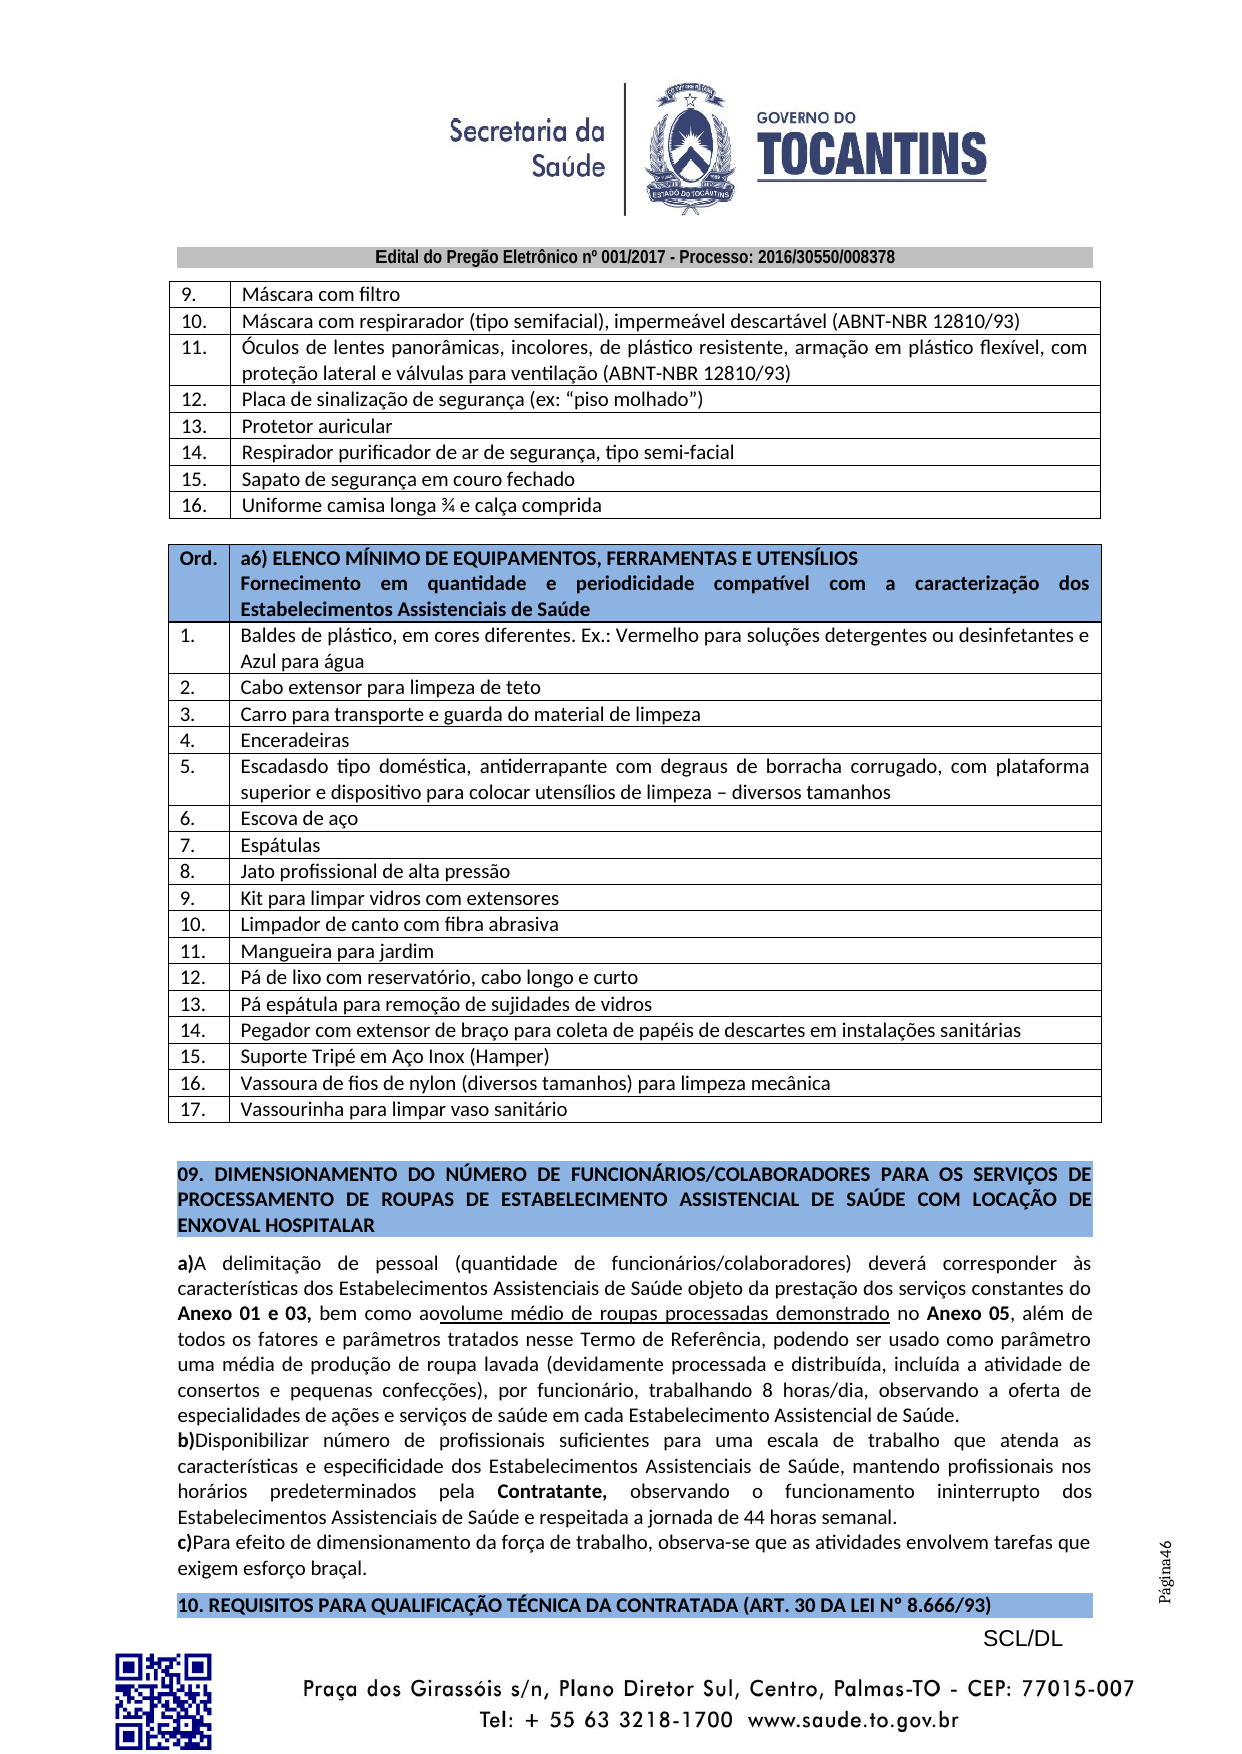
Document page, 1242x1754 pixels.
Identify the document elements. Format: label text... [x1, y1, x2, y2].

picture [6, 0, 1242, 231]
table_cell [170, 282, 230, 307]
table_cell Escadasdo tipo doméstica, antiderrapante com degraus de borracha corrugado, com plataforma superior e dispositivo para colocar utensílios de limpeza – diversos tamanhos [230, 754, 1101, 804]
table_cell Limpador de canto com fibra abrasiva [230, 911, 1101, 937]
table_cell Óculos de lentes panorâmicas, incolores, de plástico resistente, armação em plástico flexível, com proteção lateral e válvulas para ventilação (ABNT-NBR 12810/93) [231, 335, 1100, 385]
table_cell [169, 806, 229, 831]
table_cell [169, 1070, 229, 1096]
text 09. DIMENSIONAMENTO DO NÚMERO DE FUNCIONÁRIOS/COLABORADORES PARA OS SERVIÇOS DE PROCESSAMENTO DE ROUPAS DE ESTABELECIMENTO ASSISTENCIAL DE SAÚDE COM LOCAÇÃO DE ENXOVAL HOSPITALAR [177, 1161, 1093, 1237]
table_cell Pá de lixo com reservatório, cabo longo e curto [230, 964, 1101, 990]
table_cell [169, 727, 229, 753]
text c)Para efeito de dimensionamento da força de trabalho, observa-se que as atividades envolvem tarefas que exigem esforço braçal. [177, 1529, 1093, 1580]
table_cell Enceradeiras [230, 727, 1101, 753]
table_cell [170, 439, 230, 465]
table_cell Mangueira para jardim [230, 938, 1101, 963]
table_cell [170, 386, 230, 412]
table_cell [169, 1017, 229, 1043]
table_cell Kit para limpar vidros com extensores [230, 885, 1101, 910]
table_cell Carro para transporte e guarda do material de limpeza [230, 701, 1101, 726]
table_cell [169, 701, 229, 726]
table_cell [170, 492, 230, 518]
table_cell Espátulas [230, 832, 1101, 857]
table_cell [169, 911, 229, 937]
table_cell [169, 885, 229, 910]
table_cell Máscara com respirarador (tipo semifacial), impermeável descartável (ABNT-NBR 12810/93) [231, 308, 1100, 333]
table_cell Placa de sinalização de segurança (ex: “piso molhado”) [231, 386, 1100, 412]
table_cell [169, 1097, 229, 1122]
table_cell Pegador com extensor de braço para coleta de papéis de descartes em instalações sanitárias [230, 1017, 1101, 1043]
table_cell Protetor auricular [231, 413, 1100, 438]
table_cell [169, 832, 229, 857]
table_cell Respirador purificador de ar de segurança, tipo semi-facial [231, 439, 1100, 465]
table_cell Uniforme camisa longa ¾ e calça comprida [231, 492, 1100, 518]
text 10. REQUISITOS PARA QUALIFICAÇÃO TÉCNICA DA CONTRATADA (ART. 30 DA LEI Nº 8.666/93) [177, 1593, 1093, 1618]
text a)A delimitação de pessoal (quantidade de funcionários/colaboradores) deverá corresponder às características dos Estabelecimentos Assistenciais de Saúde objeto da prestação dos serviços constantes do Anexo 01 e 03, bem como aovolume médio de roupas processadas demonstrado no Anexo 05, além de todos os fatores e parâmetros tratados nesse Termo de Referência, podendo ser usado como parâmetro uma média de produção de roupa lavada (devidamente processada e distribuída, incluída a atividade de consertos e pequenas confecções), por funcionário, trabalhando 8 horas/dia, observando a oferta de especialidades de ações e serviços de saúde em cada Estabelecimento Assistencial de Saúde. [177, 1250, 1093, 1428]
table_cell [170, 335, 230, 385]
table_cell Baldes de plástico, em cores diferentes. Ex.: Vermelho para soluções detergentes ou desinfetantes e Azul para água [230, 623, 1101, 673]
table_header Ord. [169, 545, 229, 621]
table_header a6) ELENCO MÍNIMO DE EQUIPAMENTOS, FERRAMENTAS E UTENSÍLIOS Fornecimento em quantidade e periodicidade compatível com a caracterização dos Estabelecimentos Assistenciais de Saúde [230, 545, 1101, 621]
table_cell Sapato de segurança em couro fechado [231, 466, 1100, 491]
table_cell [169, 991, 229, 1016]
table_cell [169, 859, 229, 884]
table_cell Vassourinha para limpar vaso sanitário [230, 1097, 1101, 1122]
table_cell Escova de aço [230, 806, 1101, 831]
table_cell [169, 674, 229, 700]
table_cell [169, 1044, 229, 1069]
table_cell Jato profissional de alta pressão [230, 859, 1101, 884]
table_cell Suporte Tripé em Aço Inox (Hamper) [230, 1044, 1101, 1069]
picture [111, 1649, 1134, 1754]
table_cell [170, 466, 230, 491]
table_cell Vassoura de fios de nylon (diversos tamanhos) para limpeza mecânica [230, 1070, 1101, 1096]
text b)Disponibilizar número de profissionais suficientes para uma escala de trabalho que atenda as características e especificidade dos Estabelecimentos Assistenciais de Saúde, mantendo profissionais nos horários predeterminados pela Contratante, observando o funcionamento ininterrupto dos Estabelecimentos Assistenciais de Saúde e respeitada a jornada de 44 horas semanal. [177, 1428, 1093, 1529]
table_cell Cabo extensor para limpeza de teto [230, 674, 1101, 700]
table_cell [169, 754, 229, 804]
table_cell [170, 308, 230, 333]
table_cell Máscara com filtro [231, 282, 1100, 307]
table_cell [169, 938, 229, 963]
table_cell [169, 623, 229, 673]
table_cell Pá espátula para remoção de sujidades de vidros [230, 991, 1101, 1016]
table_cell [169, 964, 229, 990]
table_cell [170, 413, 230, 438]
